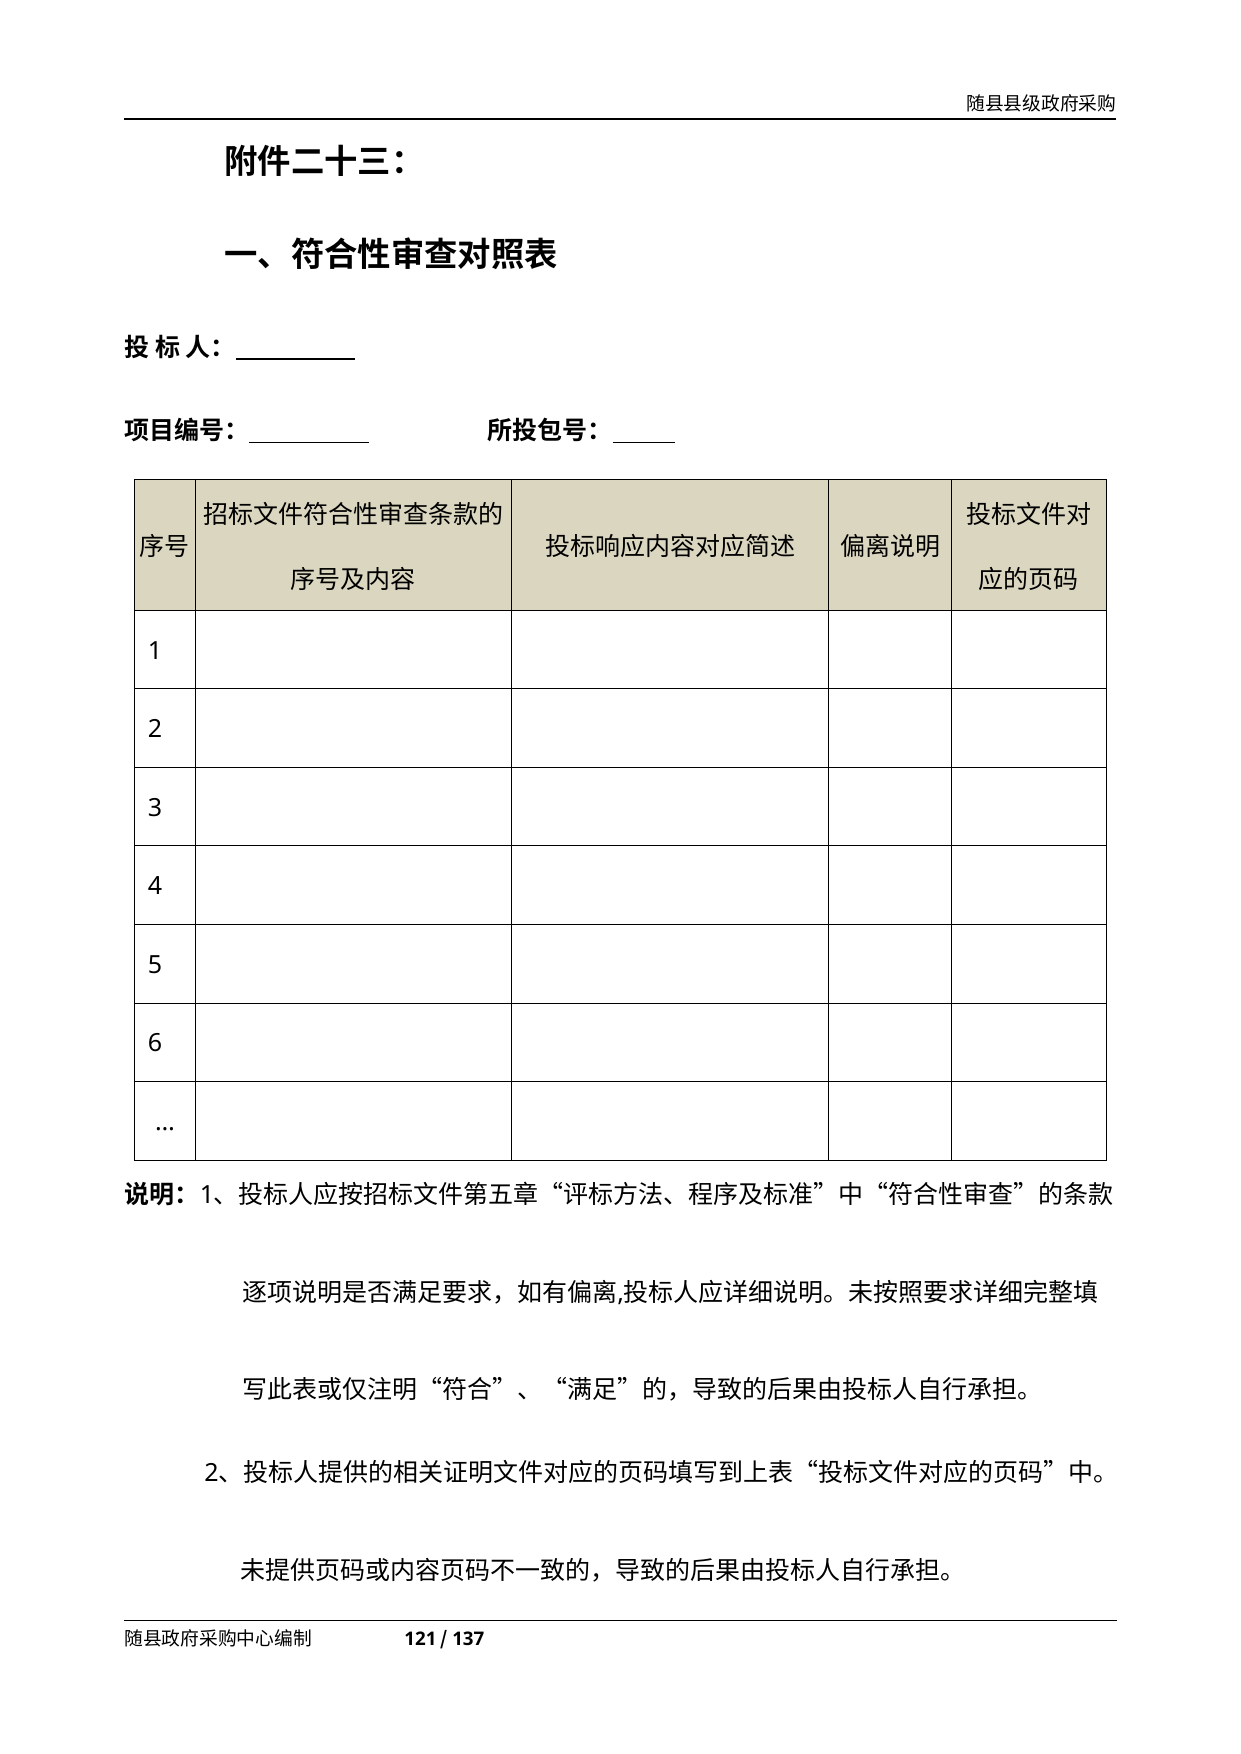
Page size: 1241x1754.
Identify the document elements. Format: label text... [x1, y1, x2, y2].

table_header 偏离说明 [829, 480, 951, 610]
table_cell [952, 925, 1106, 1002]
table_cell [196, 611, 511, 688]
table_cell [135, 846, 195, 924]
table_cell [196, 925, 511, 1002]
table_cell [952, 768, 1106, 845]
table_cell [196, 768, 511, 845]
table_cell [512, 925, 828, 1002]
table_cell … [135, 1082, 195, 1159]
table_cell [952, 611, 1106, 688]
table_cell [829, 846, 951, 924]
table_cell [512, 1082, 828, 1159]
table_cell [829, 1082, 951, 1159]
subtitle 一、符合性审查对照表 [124, 220, 1116, 285]
table_cell [512, 768, 828, 845]
table_cell [512, 611, 828, 688]
table_cell [829, 925, 951, 1002]
table_header 投标文件对应的页码 [952, 480, 1106, 610]
text 2、投标人提供的相关证明文件对应的页码填写到上表“投标文件对应的页码”中。未提供页码或内容页码不一致的，导致的后果由投标人自行承担。 [204, 1438, 1116, 1601]
table_cell [135, 768, 195, 845]
table_cell [196, 1004, 511, 1081]
text 说明：1、投标人应按招标文件第五章“评标方法、程序及标准”中“符合性审查”的条款逐项说明是否满足要求，如有偏离,投标人应详细说明。未按照要求详细完整填写此表或仅注明“符合”、“满足”的，导致的后果由投标人自行承担。 [124, 1160, 1116, 1420]
table_header 招标文件符合性审查条款的序号及内容 [196, 480, 511, 610]
table_cell [829, 768, 951, 845]
text 投 标 人： [124, 313, 1116, 378]
table_cell [512, 846, 828, 924]
table_cell [196, 846, 511, 924]
table_cell [829, 611, 951, 688]
table_cell [952, 689, 1106, 767]
subtitle 附件二十三： [124, 127, 1116, 192]
table_cell [512, 1004, 828, 1081]
table_cell [952, 846, 1106, 924]
table_cell [135, 689, 195, 767]
table_cell [512, 689, 828, 767]
table_cell [196, 689, 511, 767]
table_cell [135, 611, 195, 688]
table_cell [829, 689, 951, 767]
table_header 序号 [135, 480, 195, 610]
table_cell [196, 1082, 511, 1159]
table_cell [829, 1004, 951, 1081]
table_cell [952, 1082, 1106, 1159]
table_cell [135, 925, 195, 1002]
table_cell [952, 1004, 1106, 1081]
text 项目编号： 所投包号： [124, 396, 1116, 461]
table_header 投标响应内容对应简述 [512, 480, 828, 610]
table_cell [135, 1004, 195, 1081]
